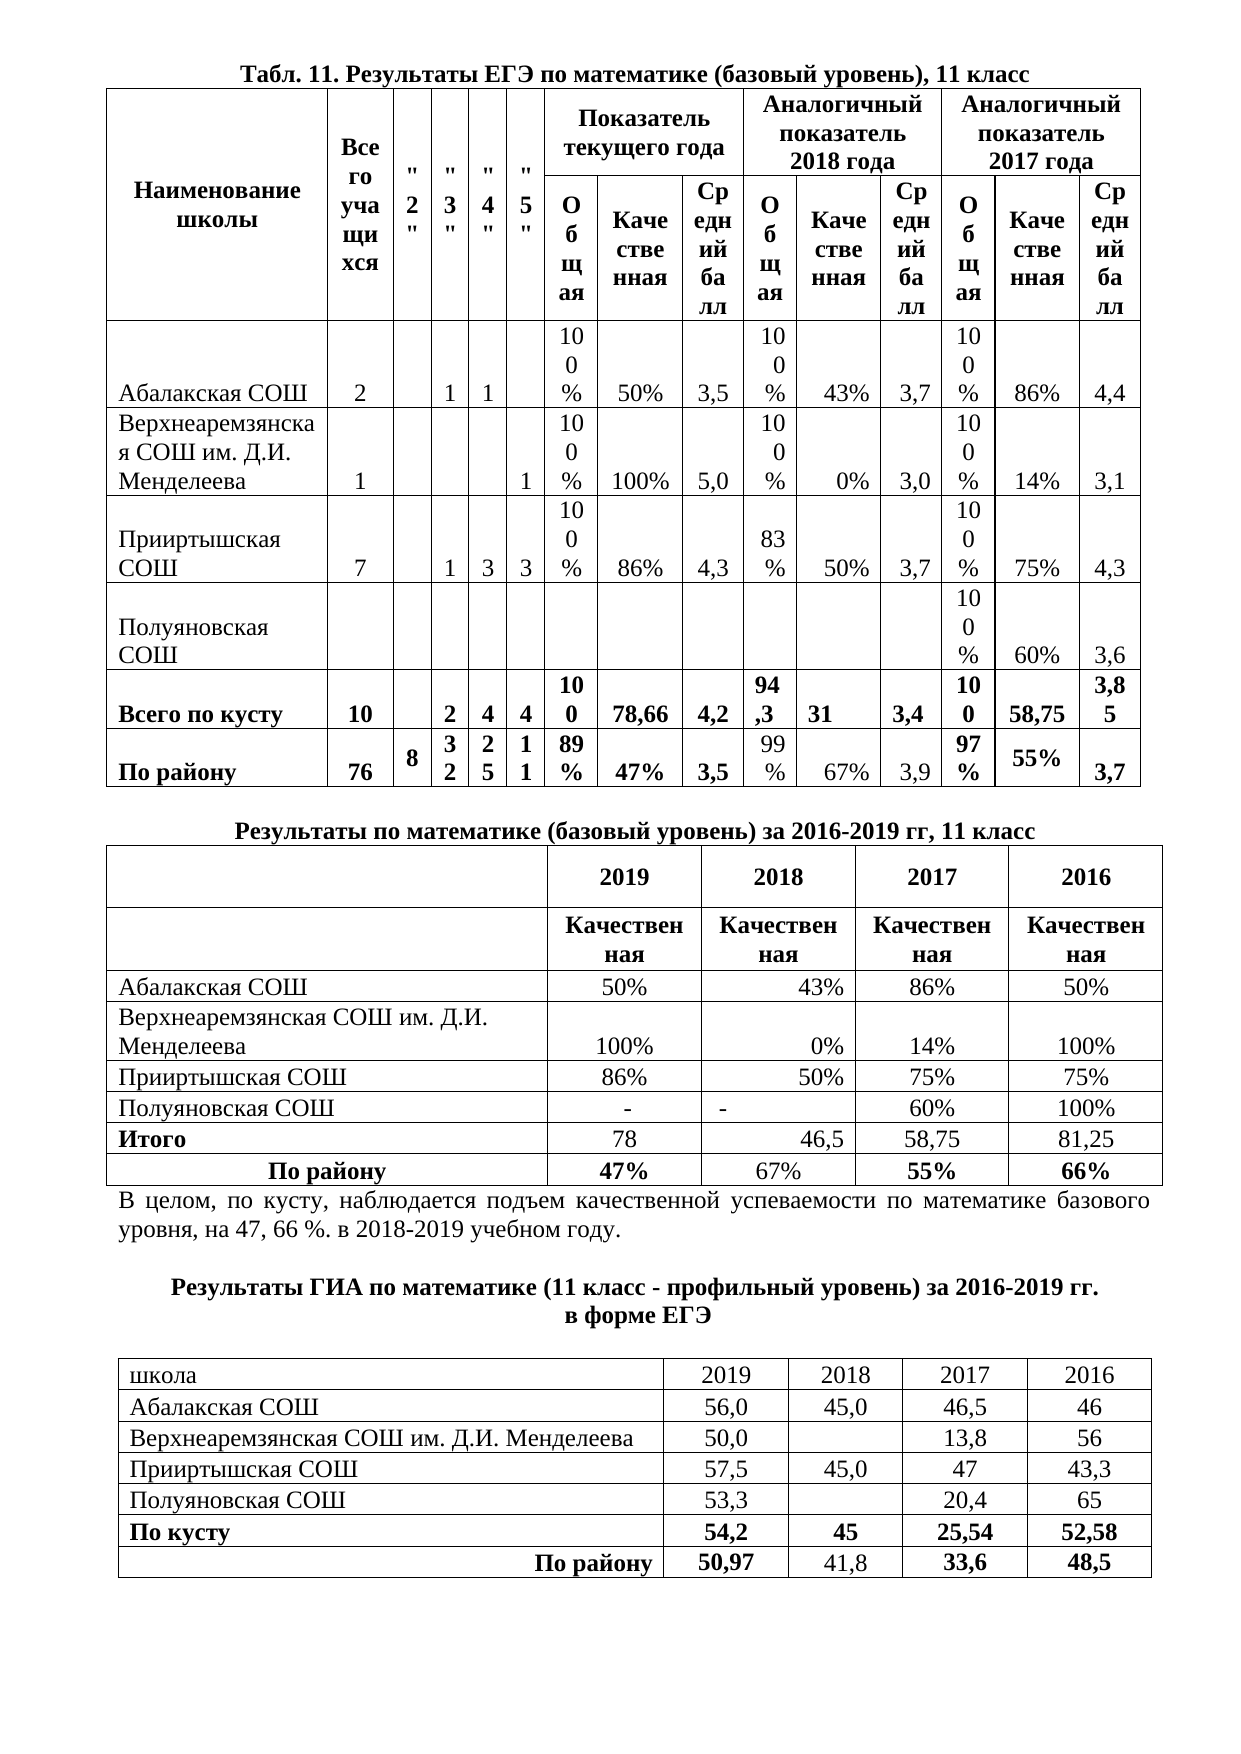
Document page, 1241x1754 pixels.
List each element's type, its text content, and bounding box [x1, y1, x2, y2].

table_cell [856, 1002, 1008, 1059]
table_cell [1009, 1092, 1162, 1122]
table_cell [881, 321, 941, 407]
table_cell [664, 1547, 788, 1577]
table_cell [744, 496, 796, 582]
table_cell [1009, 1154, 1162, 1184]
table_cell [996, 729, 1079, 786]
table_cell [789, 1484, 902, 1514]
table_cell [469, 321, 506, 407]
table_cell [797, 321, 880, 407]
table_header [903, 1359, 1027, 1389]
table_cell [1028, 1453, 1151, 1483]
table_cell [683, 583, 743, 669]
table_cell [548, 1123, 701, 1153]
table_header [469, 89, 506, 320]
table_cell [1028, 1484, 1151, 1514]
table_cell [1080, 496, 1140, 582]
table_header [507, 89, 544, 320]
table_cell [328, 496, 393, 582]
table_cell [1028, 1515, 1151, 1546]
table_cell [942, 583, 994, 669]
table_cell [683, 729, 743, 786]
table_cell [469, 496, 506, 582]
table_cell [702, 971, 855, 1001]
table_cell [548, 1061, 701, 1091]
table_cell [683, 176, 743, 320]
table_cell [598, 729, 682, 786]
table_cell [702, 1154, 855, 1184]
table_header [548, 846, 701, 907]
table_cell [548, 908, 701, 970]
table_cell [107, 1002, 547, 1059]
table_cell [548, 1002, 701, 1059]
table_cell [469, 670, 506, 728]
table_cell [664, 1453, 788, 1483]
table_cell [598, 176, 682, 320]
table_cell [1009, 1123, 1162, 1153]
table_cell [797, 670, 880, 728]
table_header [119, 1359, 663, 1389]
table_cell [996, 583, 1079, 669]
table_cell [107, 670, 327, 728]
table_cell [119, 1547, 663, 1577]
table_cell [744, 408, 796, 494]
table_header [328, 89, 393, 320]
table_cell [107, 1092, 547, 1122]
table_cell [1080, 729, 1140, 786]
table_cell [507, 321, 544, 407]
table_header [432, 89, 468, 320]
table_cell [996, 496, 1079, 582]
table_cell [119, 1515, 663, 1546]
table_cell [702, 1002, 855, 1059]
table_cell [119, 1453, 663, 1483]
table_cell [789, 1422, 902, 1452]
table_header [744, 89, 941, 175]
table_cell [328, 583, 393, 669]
text Результаты ГИА по математике (11 класс - профильный уровень) за 2016-2019 гг. [118, 1272, 1152, 1301]
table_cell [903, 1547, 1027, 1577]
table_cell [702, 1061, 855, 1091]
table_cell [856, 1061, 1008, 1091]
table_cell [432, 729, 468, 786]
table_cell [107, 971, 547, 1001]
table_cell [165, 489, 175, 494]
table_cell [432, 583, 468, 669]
text В целом, по кусту, наблюдается подъем качественной успеваемости по математике базового уровня, на 47, 66 %. в 2018-2019 учебном году. [118, 1186, 1152, 1243]
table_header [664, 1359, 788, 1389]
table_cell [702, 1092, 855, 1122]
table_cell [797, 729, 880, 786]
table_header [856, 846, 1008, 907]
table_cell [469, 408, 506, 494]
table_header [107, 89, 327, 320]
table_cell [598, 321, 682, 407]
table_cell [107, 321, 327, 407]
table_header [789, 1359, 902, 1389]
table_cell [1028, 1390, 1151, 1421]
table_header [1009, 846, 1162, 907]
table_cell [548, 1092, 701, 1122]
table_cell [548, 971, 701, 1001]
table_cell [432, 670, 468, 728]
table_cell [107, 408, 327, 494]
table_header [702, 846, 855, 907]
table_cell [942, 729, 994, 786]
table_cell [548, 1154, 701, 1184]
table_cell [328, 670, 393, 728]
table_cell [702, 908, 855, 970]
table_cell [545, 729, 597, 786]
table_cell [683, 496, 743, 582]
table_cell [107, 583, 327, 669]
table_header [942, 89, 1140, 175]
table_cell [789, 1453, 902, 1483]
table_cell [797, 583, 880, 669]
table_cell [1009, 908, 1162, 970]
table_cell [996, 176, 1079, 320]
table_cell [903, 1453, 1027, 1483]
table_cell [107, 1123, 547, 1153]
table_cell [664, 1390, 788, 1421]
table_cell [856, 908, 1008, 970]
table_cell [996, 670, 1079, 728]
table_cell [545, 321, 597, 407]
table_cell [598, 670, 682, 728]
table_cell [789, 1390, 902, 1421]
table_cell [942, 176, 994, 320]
text Табл. 11. Результаты ЕГЭ по математике (базовый уровень), 11 класс [118, 59, 1152, 88]
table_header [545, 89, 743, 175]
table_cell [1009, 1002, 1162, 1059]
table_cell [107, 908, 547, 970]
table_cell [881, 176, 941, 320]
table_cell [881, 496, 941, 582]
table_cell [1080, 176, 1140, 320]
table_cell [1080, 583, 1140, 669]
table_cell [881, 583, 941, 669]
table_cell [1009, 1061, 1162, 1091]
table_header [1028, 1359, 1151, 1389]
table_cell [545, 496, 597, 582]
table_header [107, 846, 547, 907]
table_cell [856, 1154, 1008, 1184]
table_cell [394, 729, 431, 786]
text в форме ЕГЭ [118, 1301, 1152, 1329]
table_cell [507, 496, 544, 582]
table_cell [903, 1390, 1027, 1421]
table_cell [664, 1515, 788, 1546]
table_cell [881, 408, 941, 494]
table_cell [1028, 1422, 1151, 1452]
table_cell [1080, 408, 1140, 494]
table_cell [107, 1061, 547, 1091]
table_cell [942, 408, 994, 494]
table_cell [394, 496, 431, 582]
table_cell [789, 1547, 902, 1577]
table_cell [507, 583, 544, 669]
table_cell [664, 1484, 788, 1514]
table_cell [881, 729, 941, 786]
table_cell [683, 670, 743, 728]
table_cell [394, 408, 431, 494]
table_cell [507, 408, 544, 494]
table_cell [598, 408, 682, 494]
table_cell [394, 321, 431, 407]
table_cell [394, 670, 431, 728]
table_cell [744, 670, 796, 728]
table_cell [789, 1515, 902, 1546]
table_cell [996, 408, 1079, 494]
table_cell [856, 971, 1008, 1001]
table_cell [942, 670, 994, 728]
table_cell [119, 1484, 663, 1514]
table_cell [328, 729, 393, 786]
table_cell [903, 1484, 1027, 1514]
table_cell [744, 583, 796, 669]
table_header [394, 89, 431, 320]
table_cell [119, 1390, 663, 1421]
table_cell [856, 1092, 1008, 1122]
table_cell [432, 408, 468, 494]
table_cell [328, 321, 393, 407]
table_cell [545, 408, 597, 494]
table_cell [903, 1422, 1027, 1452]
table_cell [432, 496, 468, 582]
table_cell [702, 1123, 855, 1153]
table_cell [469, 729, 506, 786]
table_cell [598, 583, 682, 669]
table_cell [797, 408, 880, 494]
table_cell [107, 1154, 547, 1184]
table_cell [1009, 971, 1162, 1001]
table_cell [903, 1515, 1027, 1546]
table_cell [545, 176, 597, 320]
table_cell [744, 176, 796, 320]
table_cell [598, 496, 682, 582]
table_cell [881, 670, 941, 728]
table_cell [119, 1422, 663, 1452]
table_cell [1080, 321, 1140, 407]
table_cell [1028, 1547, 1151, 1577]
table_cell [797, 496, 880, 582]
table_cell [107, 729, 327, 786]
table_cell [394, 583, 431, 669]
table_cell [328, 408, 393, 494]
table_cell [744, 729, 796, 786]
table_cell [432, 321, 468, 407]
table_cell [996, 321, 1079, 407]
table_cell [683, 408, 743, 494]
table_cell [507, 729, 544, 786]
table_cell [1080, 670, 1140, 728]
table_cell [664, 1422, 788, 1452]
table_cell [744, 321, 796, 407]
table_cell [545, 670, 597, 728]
text Результаты по математике (базовый уровень) за 2016-2019 гг, 11 класс [118, 816, 1152, 845]
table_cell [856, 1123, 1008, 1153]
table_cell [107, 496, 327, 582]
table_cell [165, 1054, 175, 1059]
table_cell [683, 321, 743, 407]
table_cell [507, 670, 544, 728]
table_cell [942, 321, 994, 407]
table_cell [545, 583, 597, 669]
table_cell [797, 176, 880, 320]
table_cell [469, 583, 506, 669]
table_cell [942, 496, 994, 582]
